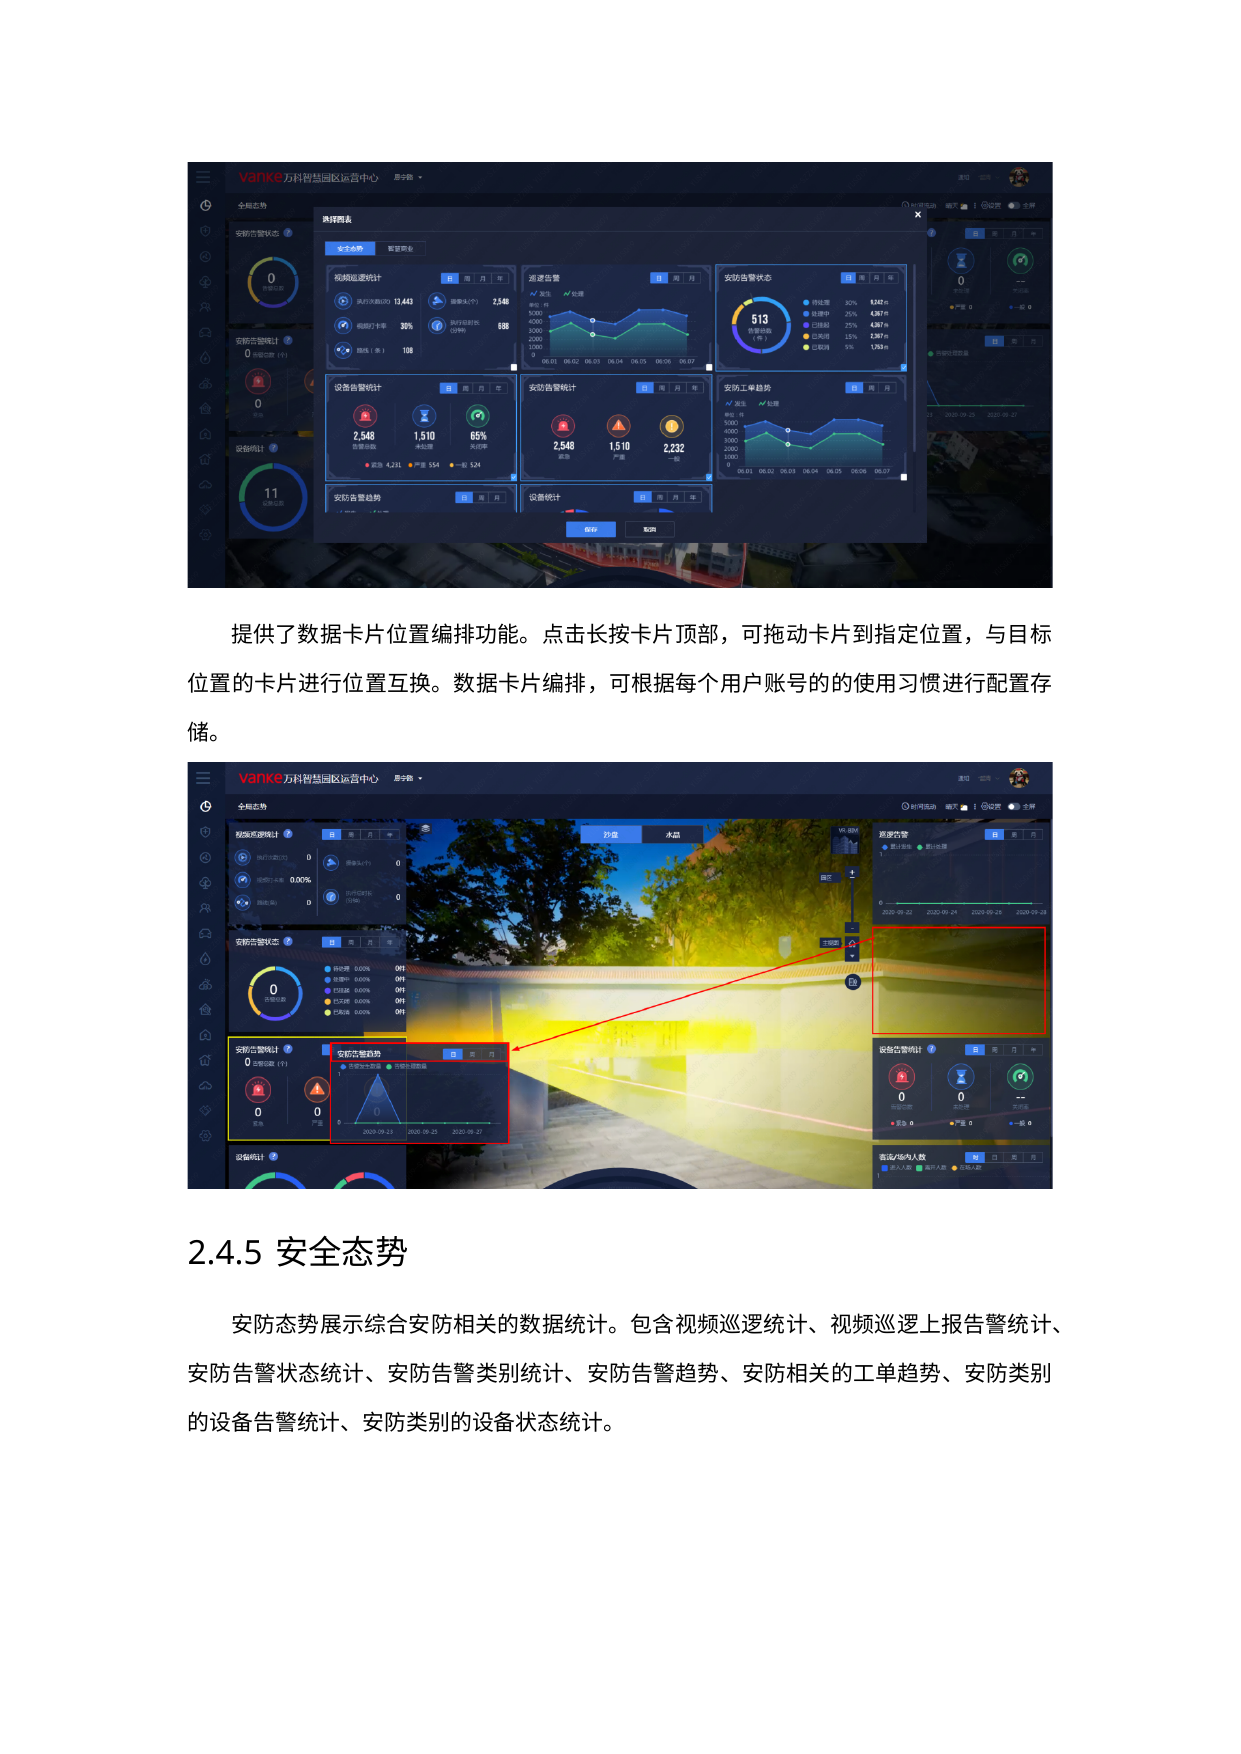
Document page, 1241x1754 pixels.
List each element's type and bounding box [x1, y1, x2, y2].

picture [187, 162, 1053, 588]
picture [187, 762, 1053, 1189]
